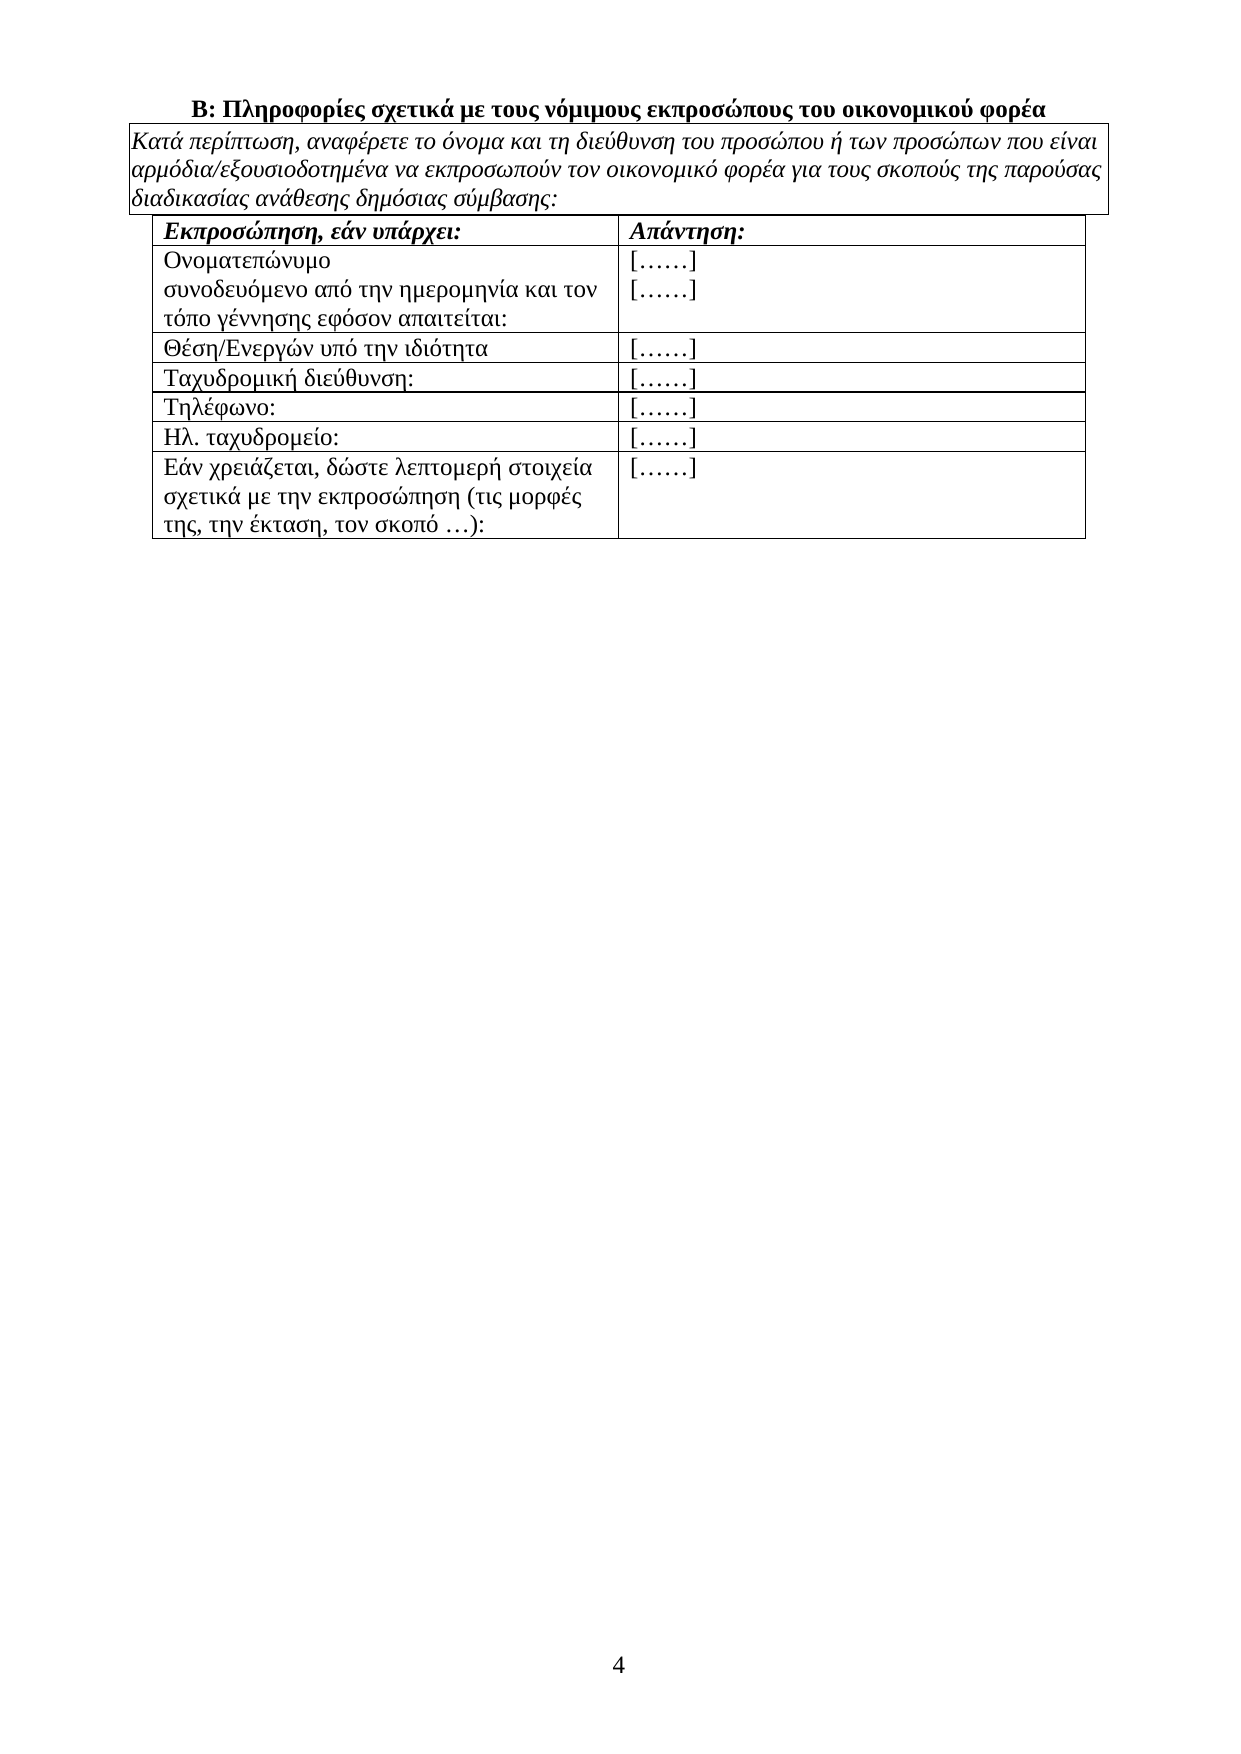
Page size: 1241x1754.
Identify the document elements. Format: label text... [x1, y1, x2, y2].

table_header Απάντηση: [619, 216, 1085, 244]
table_cell Θέση/Ενεργών υπό την ιδιότητα [153, 333, 618, 362]
table_cell [……] [……] [619, 246, 1085, 332]
table_cell [……] [619, 393, 1085, 421]
table_cell Ονοματεπώνυμο συνοδευόμενο από την ημερομηνία και τον τόπο γέννησης εφόσον απαιτείται: [153, 246, 618, 332]
table_cell Ηλ. ταχυδρομείο: [153, 422, 618, 451]
table_cell [……] [619, 422, 1085, 451]
table_cell Ταχυδρομική διεύθυνση: [153, 363, 618, 391]
text Κατά περίπτωση, αναφέρετε το όνομα και τη διεύθυνση του προσώπου ή των προσώπων που είναι αρμόδια/εξουσιοδοτημένα να εκπροσωπούν τον οικονομικό φορέα για τους σκοπούς της παρούσας διαδικασίας ανάθεσης δημόσιας σύμβασης: [130, 124, 1108, 214]
text Β: Πληροφορίες σχετικά με τους νόμιμους εκπροσώπους του οικονομικού φορέα [131, 94, 1106, 123]
table_header Εκπροσώπηση, εάν υπάρχει: [153, 216, 618, 244]
table_cell [……] [619, 333, 1085, 362]
table_cell [……] [619, 452, 1085, 538]
table_cell Εάν χρειάζεται, δώστε λεπτομερή στοιχεία σχετικά με την εκπροσώπηση (τις μορφές της, την έκταση, τον σκοπό …): [153, 452, 618, 538]
table_cell [……] [619, 363, 1085, 391]
table_cell Τηλέφωνο: [153, 393, 618, 421]
